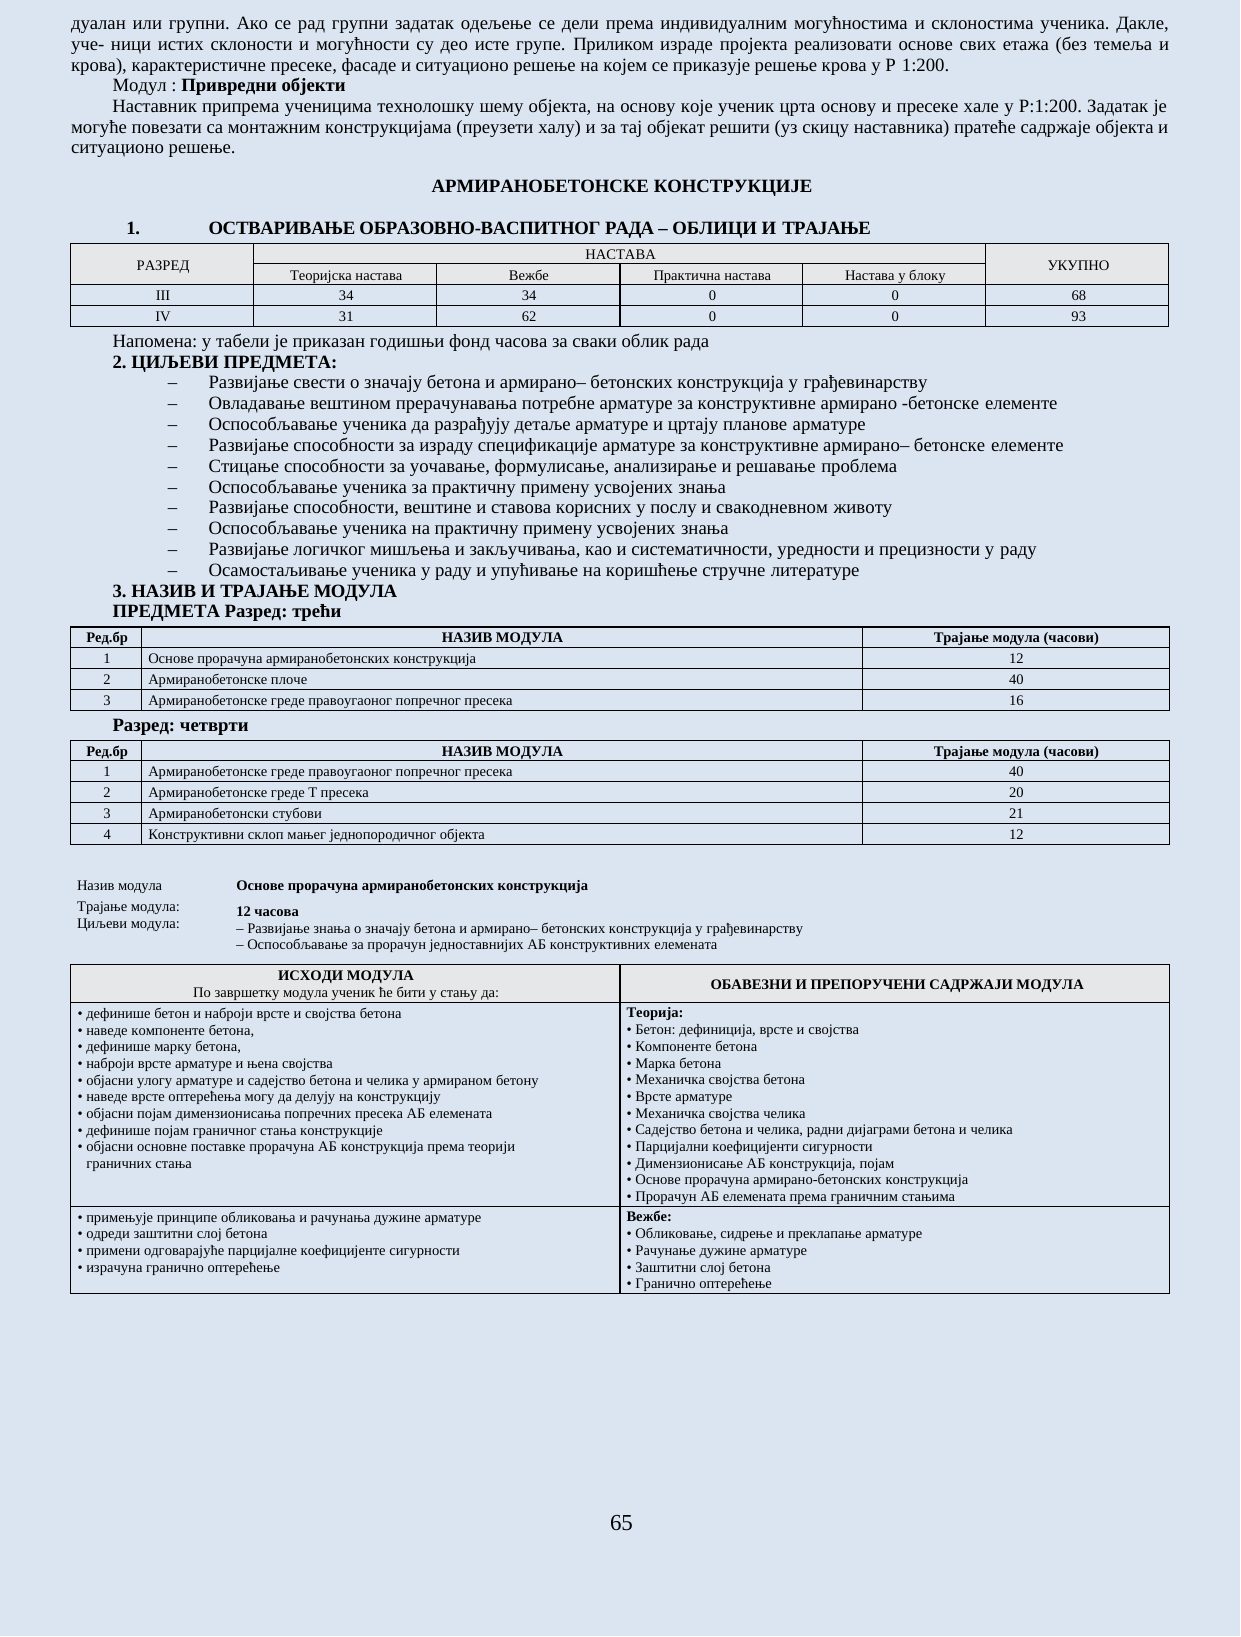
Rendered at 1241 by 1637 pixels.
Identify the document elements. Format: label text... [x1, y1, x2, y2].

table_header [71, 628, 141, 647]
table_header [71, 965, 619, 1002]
text Модул : Привредни објекти [112, 75, 1184, 96]
list Осамостаљивање ученика у раду и упућивање на коришћење стручне литературе [126, 560, 1184, 581]
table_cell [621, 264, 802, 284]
list Оспособљавање за прорачун једноставнијих АБ конструктивних елемената [236, 936, 1184, 953]
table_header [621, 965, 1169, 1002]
text дуалан или групни. Ако се рад групни задатак одељење се дели према индивидуалним могућностима и склоностима ученика. Дакле, уче- ници истих склоности и могућности су део исте групе. Приликом израде пројекта реализовати основе свих етажа (без темеља и крова), карактеристичне пресеке, фасаде и ситуационо решење на којем се приказује решење крова у Р 1:200. [71, 13, 1170, 75]
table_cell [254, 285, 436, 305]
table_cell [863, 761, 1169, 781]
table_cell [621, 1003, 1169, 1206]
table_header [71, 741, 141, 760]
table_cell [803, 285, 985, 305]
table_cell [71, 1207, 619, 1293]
list Развијање способности за израду спецификације арматуре за конструктивне армирано– бетонске елементе [126, 435, 1184, 456]
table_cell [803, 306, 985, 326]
text Напомена: у табели је приказан годишњи фонд часова за сваки облик рада [112, 330, 1184, 351]
list Овладавање вештином прерачунавања потребне арматуре за конструктивне армирано -бетонске елементе [126, 393, 1184, 414]
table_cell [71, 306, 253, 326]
text Разред: четврти [112, 714, 1184, 735]
list Развијање способности, вештине и ставова корисних у послу и свакодневном животу [126, 497, 1184, 518]
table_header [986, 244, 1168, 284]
subtitle НАЗИВ И ТРАЈАЊЕ МОДУЛА ПРЕДМЕТА Разред: трећи [112, 581, 508, 622]
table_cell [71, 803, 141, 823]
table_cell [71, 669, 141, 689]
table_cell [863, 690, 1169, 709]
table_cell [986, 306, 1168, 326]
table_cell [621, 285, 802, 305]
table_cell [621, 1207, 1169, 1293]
list Оспособљавање ученика за практичну примену усвојених знања [126, 476, 1184, 497]
list Стицање способности за уочавање, формулисање, анализирање и решавање проблема [126, 456, 1184, 476]
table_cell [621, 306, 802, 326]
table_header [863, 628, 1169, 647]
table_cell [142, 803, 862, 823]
list ОСТВАРИВАЊЕ ОБРАЗОВНО-ВАСПИТНОГ РАДА – ОБЛИЦИ И ТРАЈАЊЕ [126, 217, 1184, 238]
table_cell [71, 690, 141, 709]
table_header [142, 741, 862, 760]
text Наставник припрема ученицима технолошку шему објекта, на основу које ученик црта основу и пресеке хале у Р:1:200. Задатак је могуће повезати са монтажним конструкцијама (преузети халу) и за тај објекат решити (уз скицу наставника) пратеће садржаје објекта и ситуационо решење. [71, 96, 1170, 158]
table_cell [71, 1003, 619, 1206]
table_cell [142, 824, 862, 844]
list Развијање свести о значају бетона и армирано– бетонских конструкција у грађевинарству [126, 372, 1184, 393]
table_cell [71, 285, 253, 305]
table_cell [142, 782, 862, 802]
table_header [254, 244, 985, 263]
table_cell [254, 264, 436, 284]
text Назив модула Основе прорачуна армиранобетонских конструкција [77, 876, 1184, 893]
subtitle AРМИРАНОБЕТОНСКЕ КОНСТРУКЦИЈЕ [431, 175, 1184, 197]
text Трајање модула: Циљеви модула: [77, 898, 182, 932]
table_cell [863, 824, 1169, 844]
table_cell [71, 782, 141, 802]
subtitle ЦИЉЕВИ ПРЕДМЕТА: [112, 351, 1184, 372]
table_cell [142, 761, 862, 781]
text 12 часова [236, 903, 1184, 920]
list Развијање знања о значају бетона и армирано– бетонских конструкција у грађевинарству [236, 920, 1184, 936]
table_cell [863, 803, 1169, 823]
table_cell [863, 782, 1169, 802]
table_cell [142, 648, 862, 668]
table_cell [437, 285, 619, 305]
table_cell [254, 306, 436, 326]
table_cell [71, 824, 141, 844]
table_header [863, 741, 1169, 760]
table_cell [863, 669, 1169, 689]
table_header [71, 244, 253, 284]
list Развијање логичког мишљења и закључивања, као и систематичности, уредности и прецизности у раду [126, 539, 1184, 560]
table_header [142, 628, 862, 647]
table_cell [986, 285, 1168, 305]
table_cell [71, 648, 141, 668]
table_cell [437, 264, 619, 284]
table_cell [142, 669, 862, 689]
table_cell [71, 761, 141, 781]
list Оспособљавање ученика да разрађују детаље арматуре и цртају планове арматуре [126, 414, 1184, 435]
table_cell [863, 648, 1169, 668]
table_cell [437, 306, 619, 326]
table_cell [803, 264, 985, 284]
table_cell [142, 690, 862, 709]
list Оспособљавање ученика на практичну примену усвојених знања [126, 518, 1184, 539]
